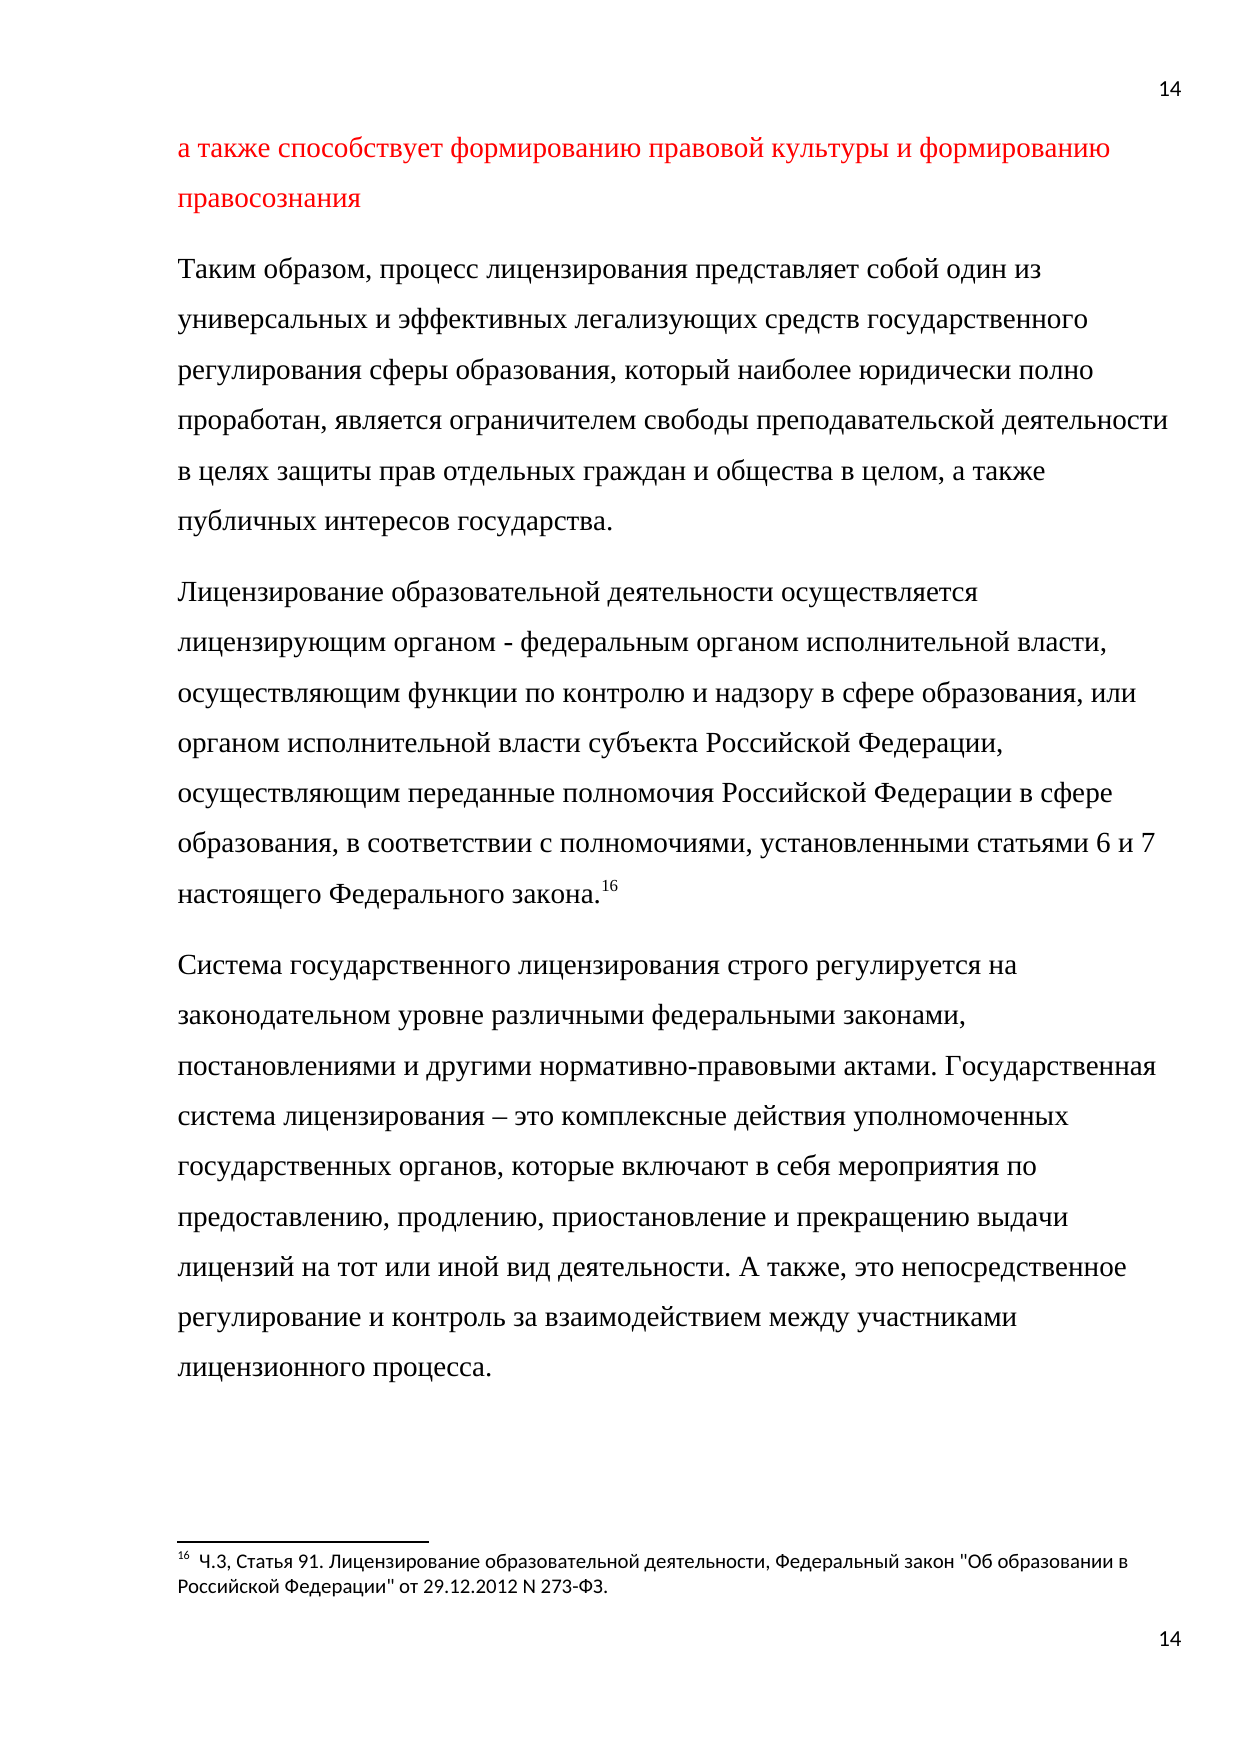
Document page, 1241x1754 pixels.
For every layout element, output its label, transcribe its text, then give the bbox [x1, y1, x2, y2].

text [177, 130, 1181, 214]
text Система государственного лицензирования строго регулируется на законодательном уровне различными федеральными законами, постановлениями и другими нормативно-правовыми актами. Государственная система лицензирования – это комплексные действия уполномоченных государственных органов, которые включают в себя мероприятия по предоставлению, продлению, приостановление и прекращению выдачи лицензий на тот или иной вид деятельности. А также, это непосредственное регулирование и контроль за взаимодействием между участниками лицензионного процесса. [177, 947, 1181, 1383]
text Лицензирование образовательной деятельности осуществляется лицензирующим органом - федеральным органом исполнительной власти, осуществляющим функции по контролю и надзору в сфере образования, или органом исполнительной власти субъекта Российской Федерации, осуществляющим переданные полномочия Российской Федерации в сфере образования, в соответствии с полномочиями, установленными статьями 6 и 7 настоящего Федерального закона. [177, 574, 1181, 909]
text Таким образом, процесс лицензирования представляет собой один из универсальных и эффективных легализующих средств государственного регулирования сферы образования, который наиболее юридически полно проработан, является ограничителем свободы преподавательской деятельности в целях защиты прав отдельных граждан и общества в целом, а также публичных интересов государства. [177, 251, 1181, 536]
